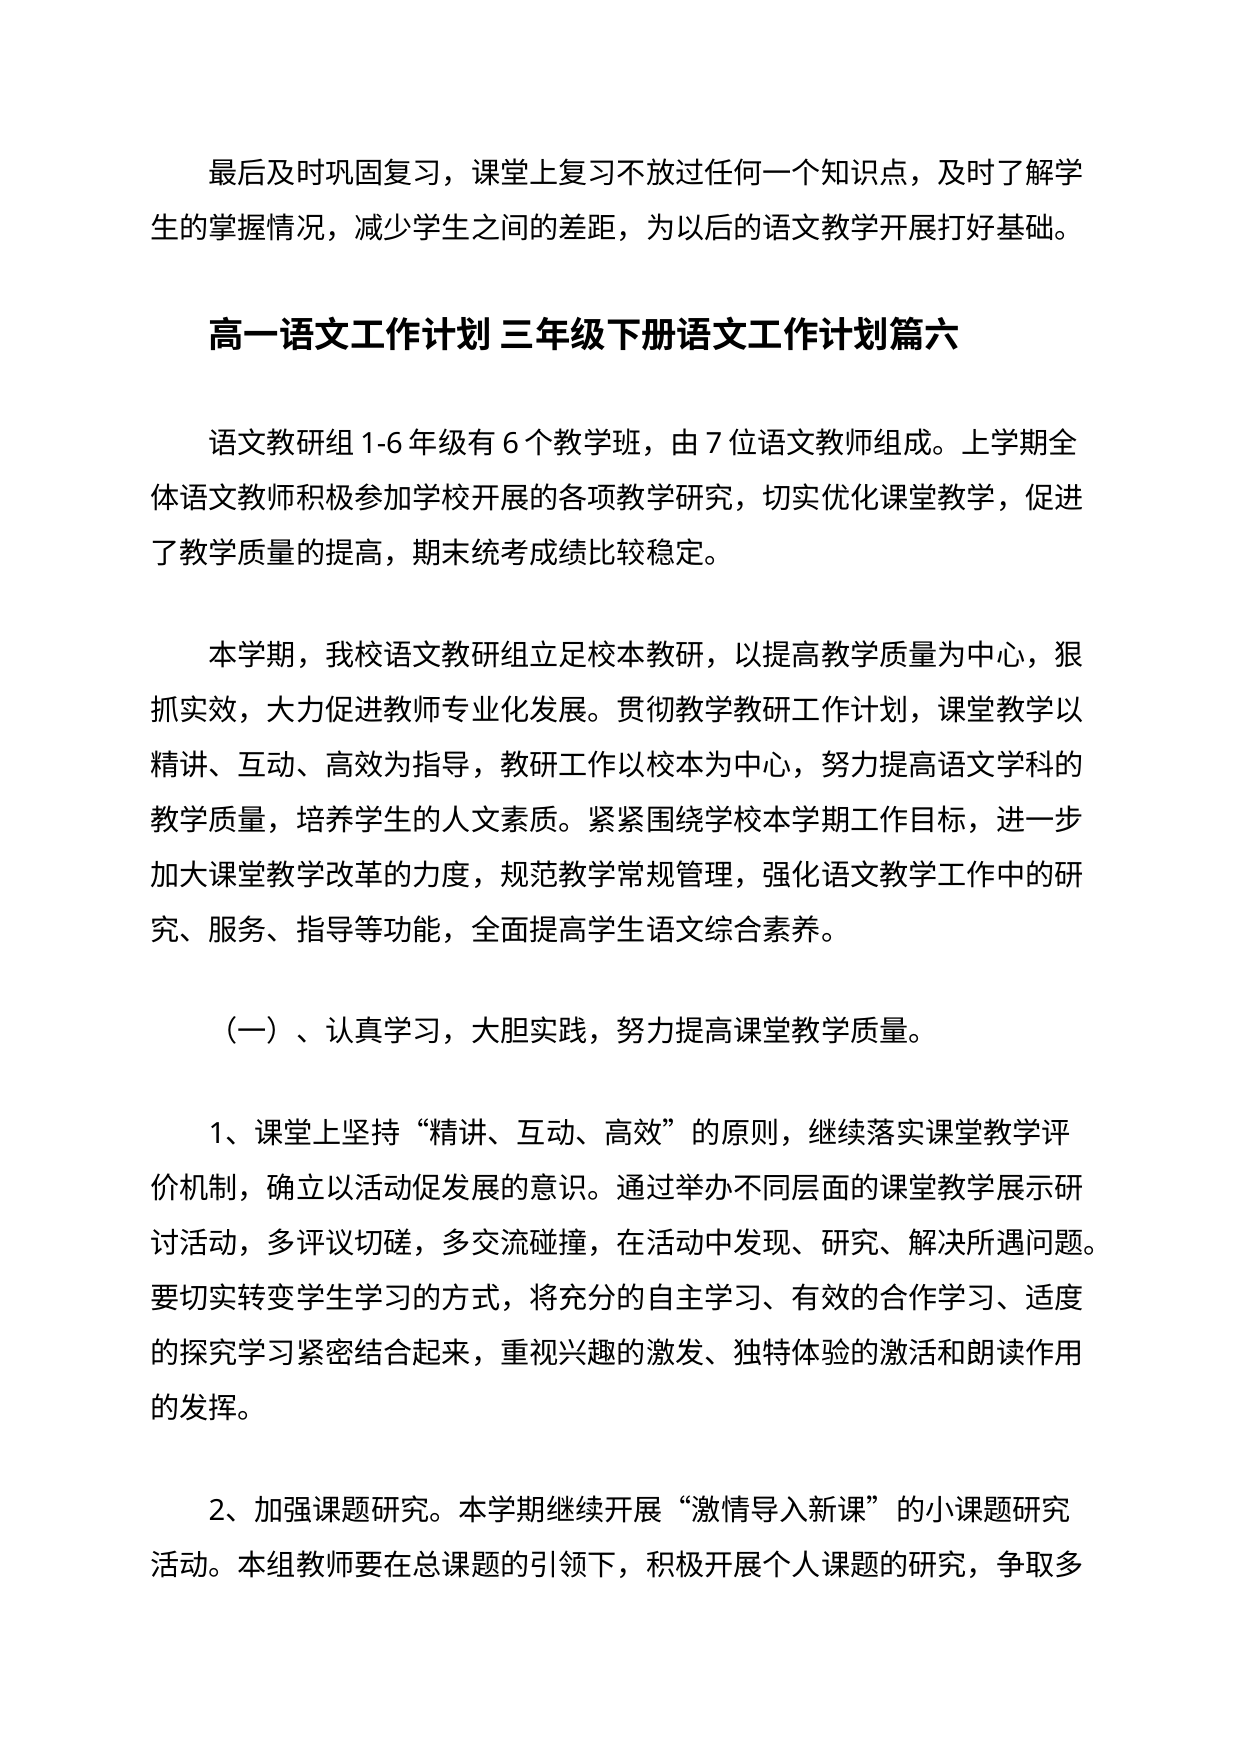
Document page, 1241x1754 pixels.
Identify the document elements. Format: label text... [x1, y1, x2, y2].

text 最后及时巩固复习，课堂上复习不放过任何一个知识点，及时了解学生的掌握情况，减少学生之间的差距，为以后的语文教学开展打好基础。 [150, 150, 1090, 247]
text 语文教研组1-6年级有6个教学班，由7位语文教师组成。上学期全体语文教师积极参加学校开展的各项教学研究，切实优化课堂教学，促进了教学质量的提高，期末统考成绩比较稳定。 [150, 420, 1090, 572]
text 1、课堂上坚持“精讲、互动、高效”的原则，继续落实课堂教学评价机制，确立以活动促发展的意识。通过举办不同层面的课堂教学展示研讨活动，多评议切磋，多交流碰撞，在活动中发现、研究、解决所遇问题。要切实转变学生学习的方式，将充分的自主学习、有效的合作学习、适度的探究学习紧密结合起来，重视兴趣的激发、独特体验的激活和朗读作用的发挥。 [150, 1110, 1090, 1427]
text （一）、认真学习，大胆实践，努力提高课堂教学质量。 [150, 1008, 1090, 1050]
text 高一语文工作计划 三年级下册语文工作计划篇六 [150, 307, 1090, 358]
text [150, 1486, 1090, 1583]
text 本学期，我校语文教研组立足校本教研，以提高教学质量为中心，狠抓实效，大力促进教师专业化发展。贯彻教学教研工作计划，课堂教学以精讲、互动、高效为指导，教研工作以校本为中心，努力提高语文学科的教学质量，培养学生的人文素质。紧紧围绕学校本学期工作目标，进一步加大课堂教学改革的力度，规范教学常规管理，强化语文教学工作中的研究、服务、指导等功能，全面提高学生语文综合素养。 [150, 632, 1090, 948]
